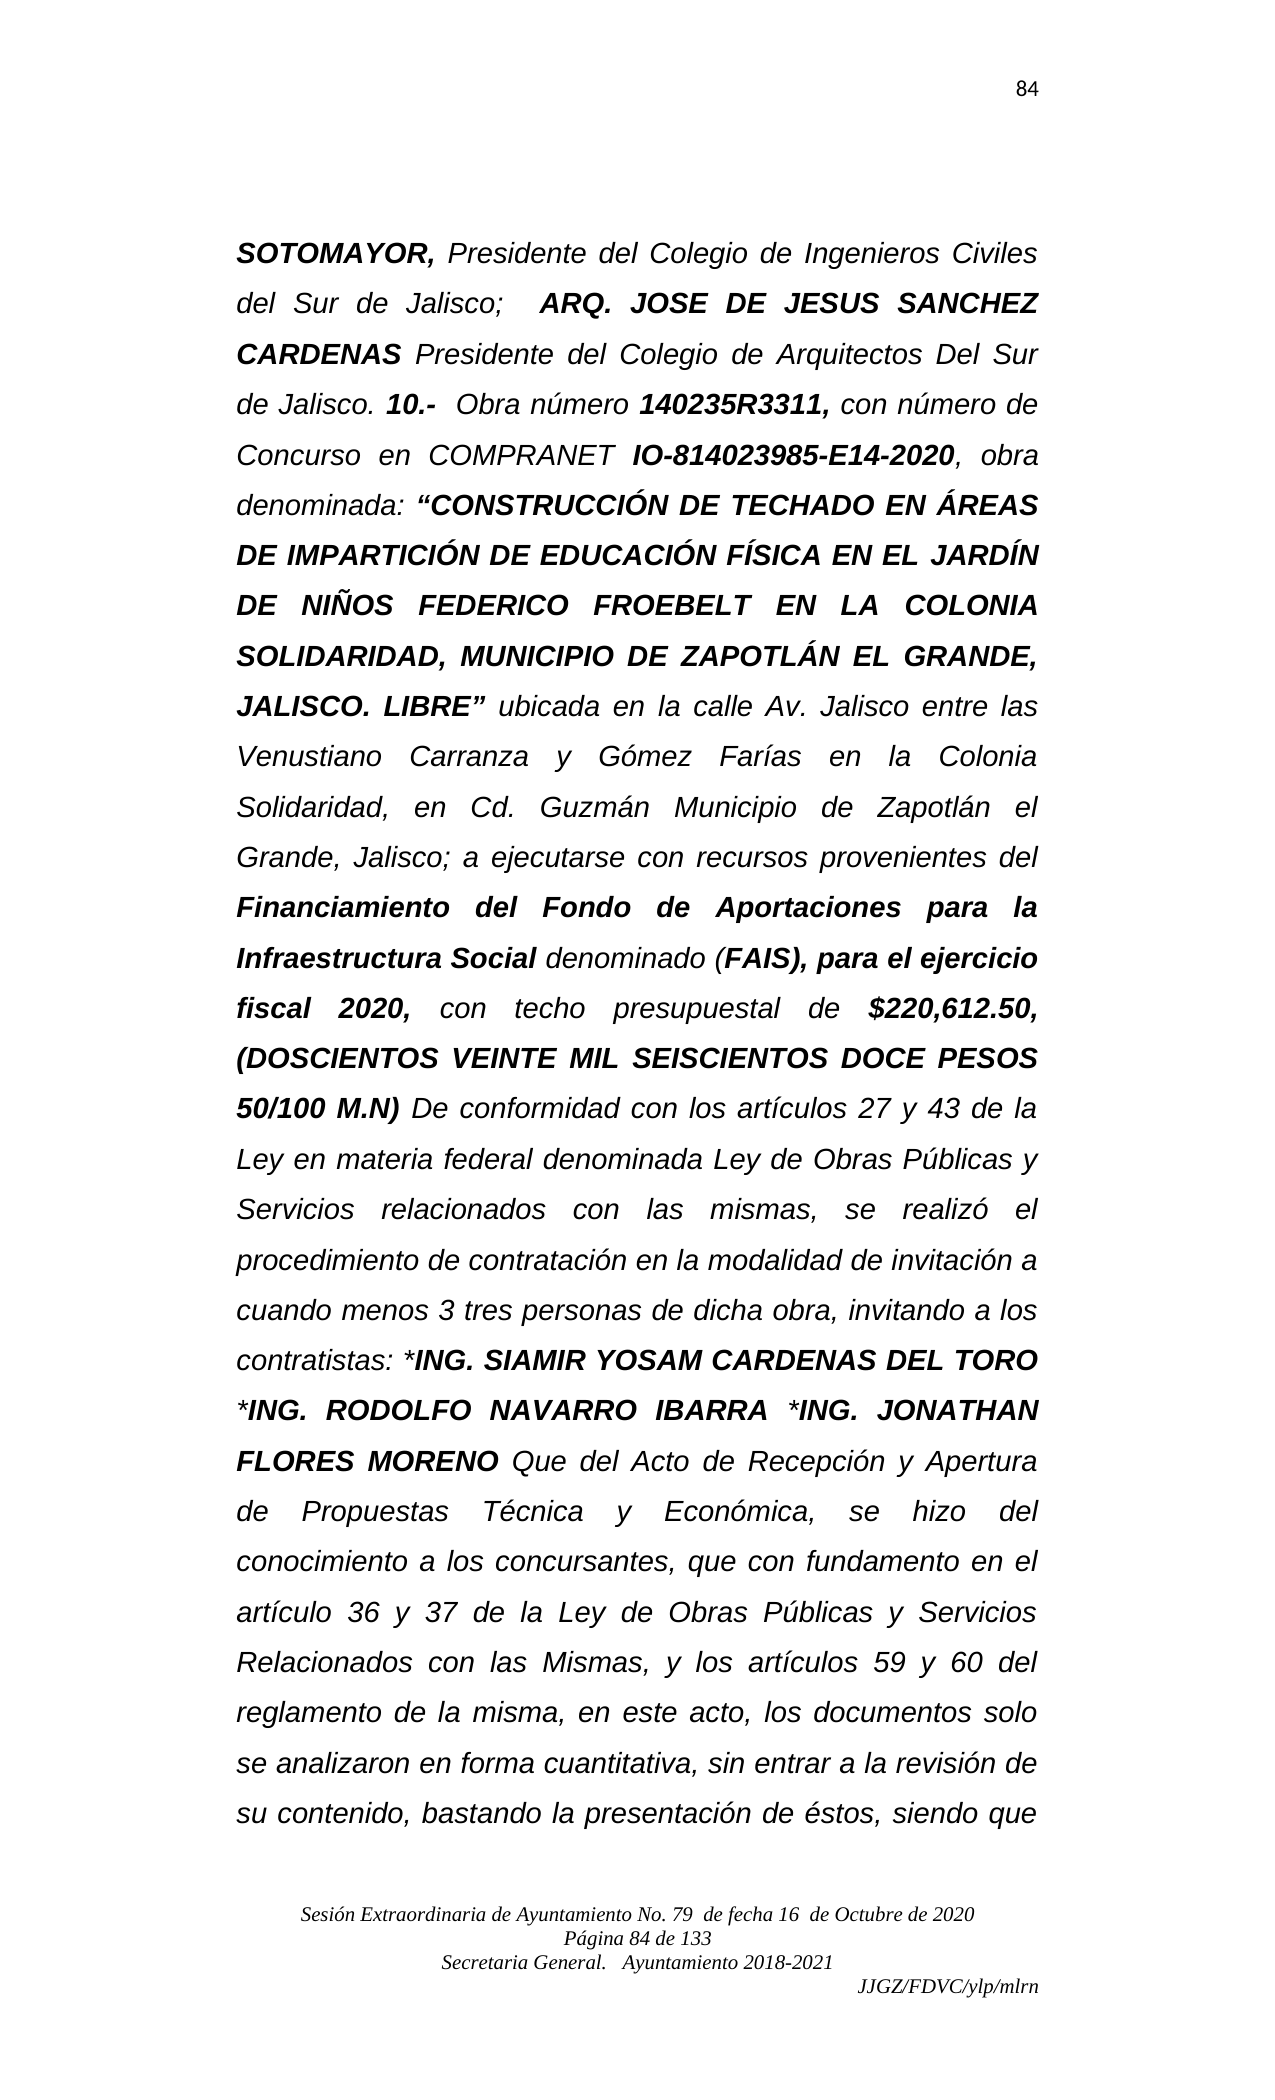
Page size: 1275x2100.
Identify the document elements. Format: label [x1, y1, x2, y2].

text [236, 236, 1039, 1829]
